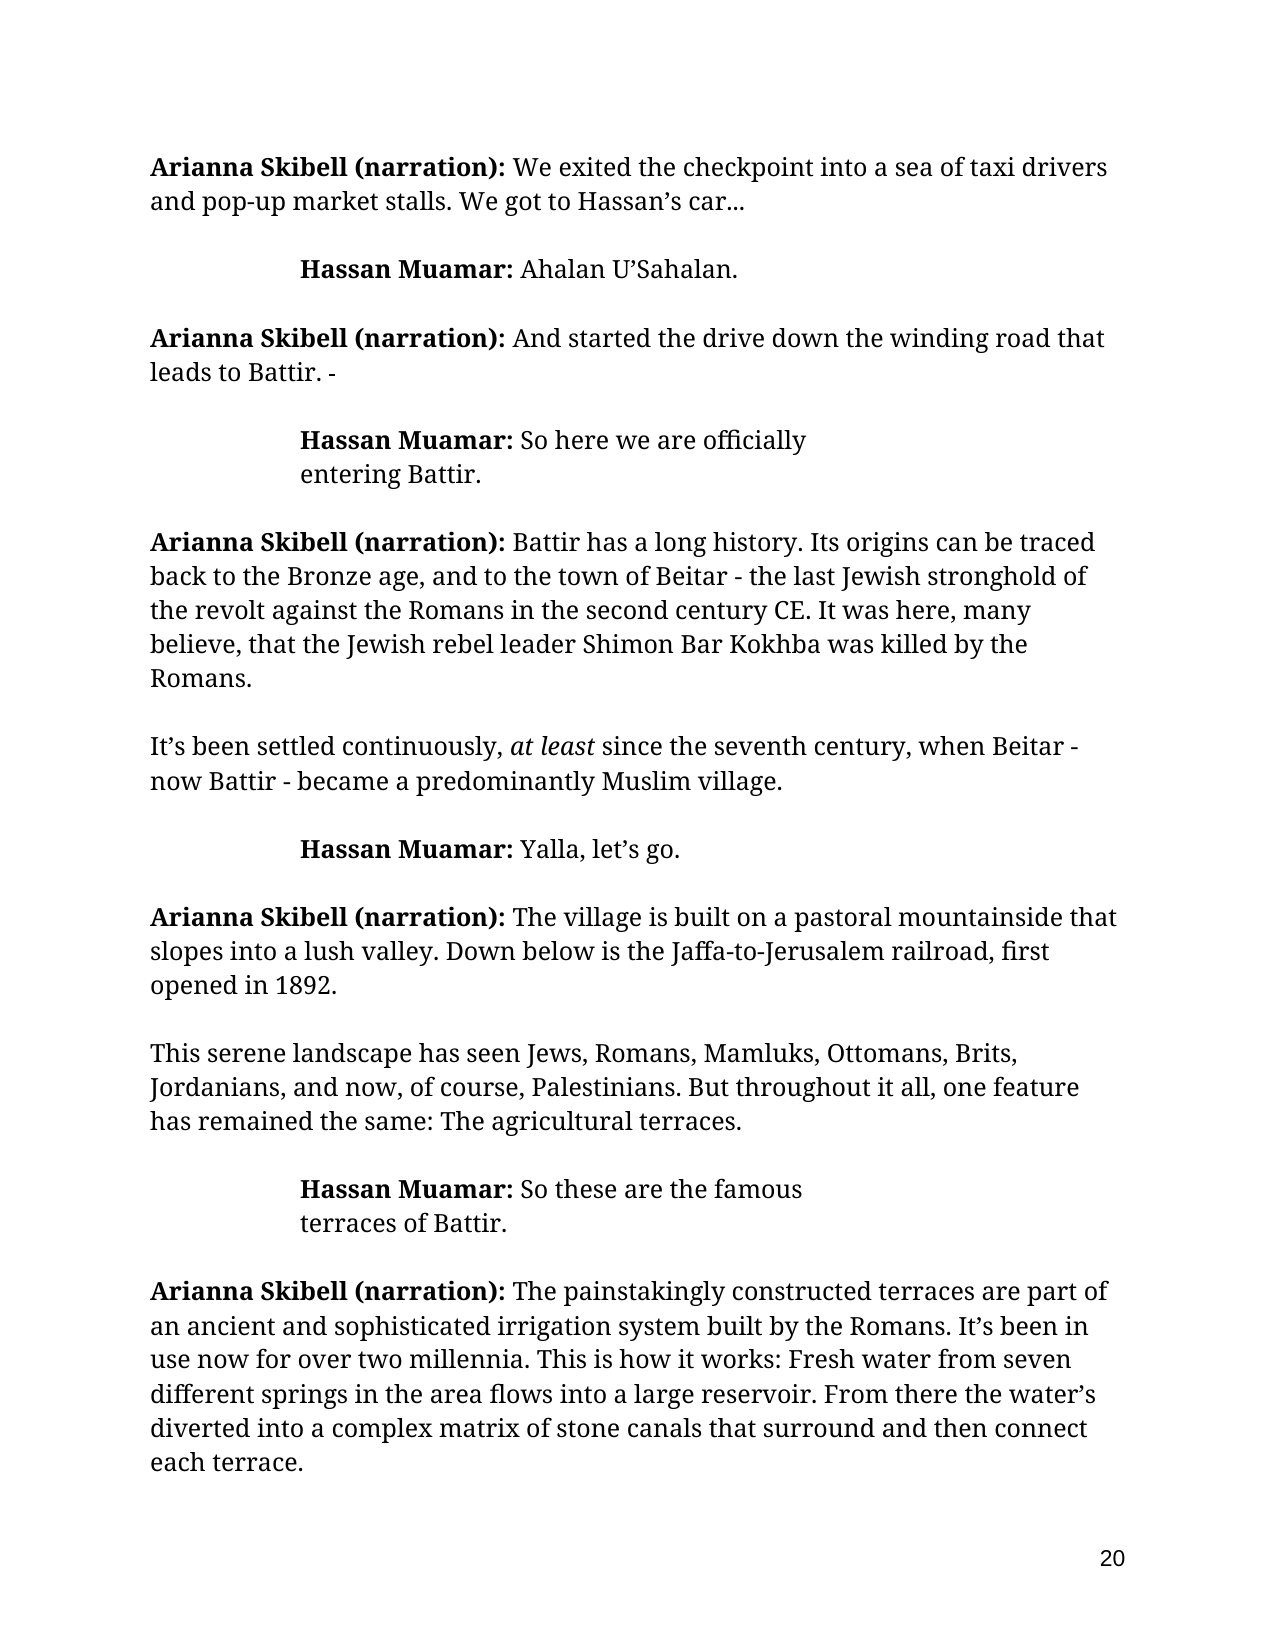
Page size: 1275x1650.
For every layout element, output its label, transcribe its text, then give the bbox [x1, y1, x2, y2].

text Hassan Muamar: Yalla, let’s go. [300, 831, 1125, 865]
text Arianna Skibell (narration): And started the drive down the winding road that leads to Battir. [150, 320, 1125, 388]
text Arianna Skibell (narration): Battir has a long history. Its origins can be traced back to the Bronze age, and to the town of Beitar - the last Jewish stronghold of the revolt against the Romans in the second century CE. It was here, many believe, that the Jewish rebel leader Shimon Bar Kokhba was killed by the Romans. [150, 525, 1125, 695]
text This serene landscape has seen Jews, Romans, Mamluks, Ottomans, Brits, Jordanians, and now, of course, Palestinians. But throughout it all, one feature has remained the same: The agricultural terraces. [150, 1036, 1125, 1138]
text Hassan Muamar: Ahalan U’Sahalan. [300, 252, 900, 286]
text Hassan Muamar: So these are the famous terraces of Battir. [300, 1172, 900, 1240]
text Arianna Skibell (narration): We exited the checkpoint into a sea of taxi drivers and pop-up market stalls. We got to Hassan’s car... [150, 150, 1125, 218]
text Hassan Muamar: So here we are officially entering Battir. [300, 422, 900, 491]
text Arianna Skibell (narration): The painstakingly constructed terraces are part of an ancient and sophisticated irrigation system built by the Romans. It’s been in use now for over two millennia. This is how it works: Fresh water from seven different springs in the area flows into a large reservoir. From there the water’s diverted into a complex matrix of stone canals that surround and then connect each terrace. [150, 1274, 1125, 1478]
text Arianna Skibell (narration): The village is built on a pastoral mountainside that slopes into a lush valley. Down below is the Jaffa-to-Jerusalem railroad, first opened in 1892. [150, 899, 1125, 1002]
text It’s been settled continuously, at least since the seventh century, when Beitar - now Battir - became a predominantly Muslim village. [783, 729, 1125, 797]
